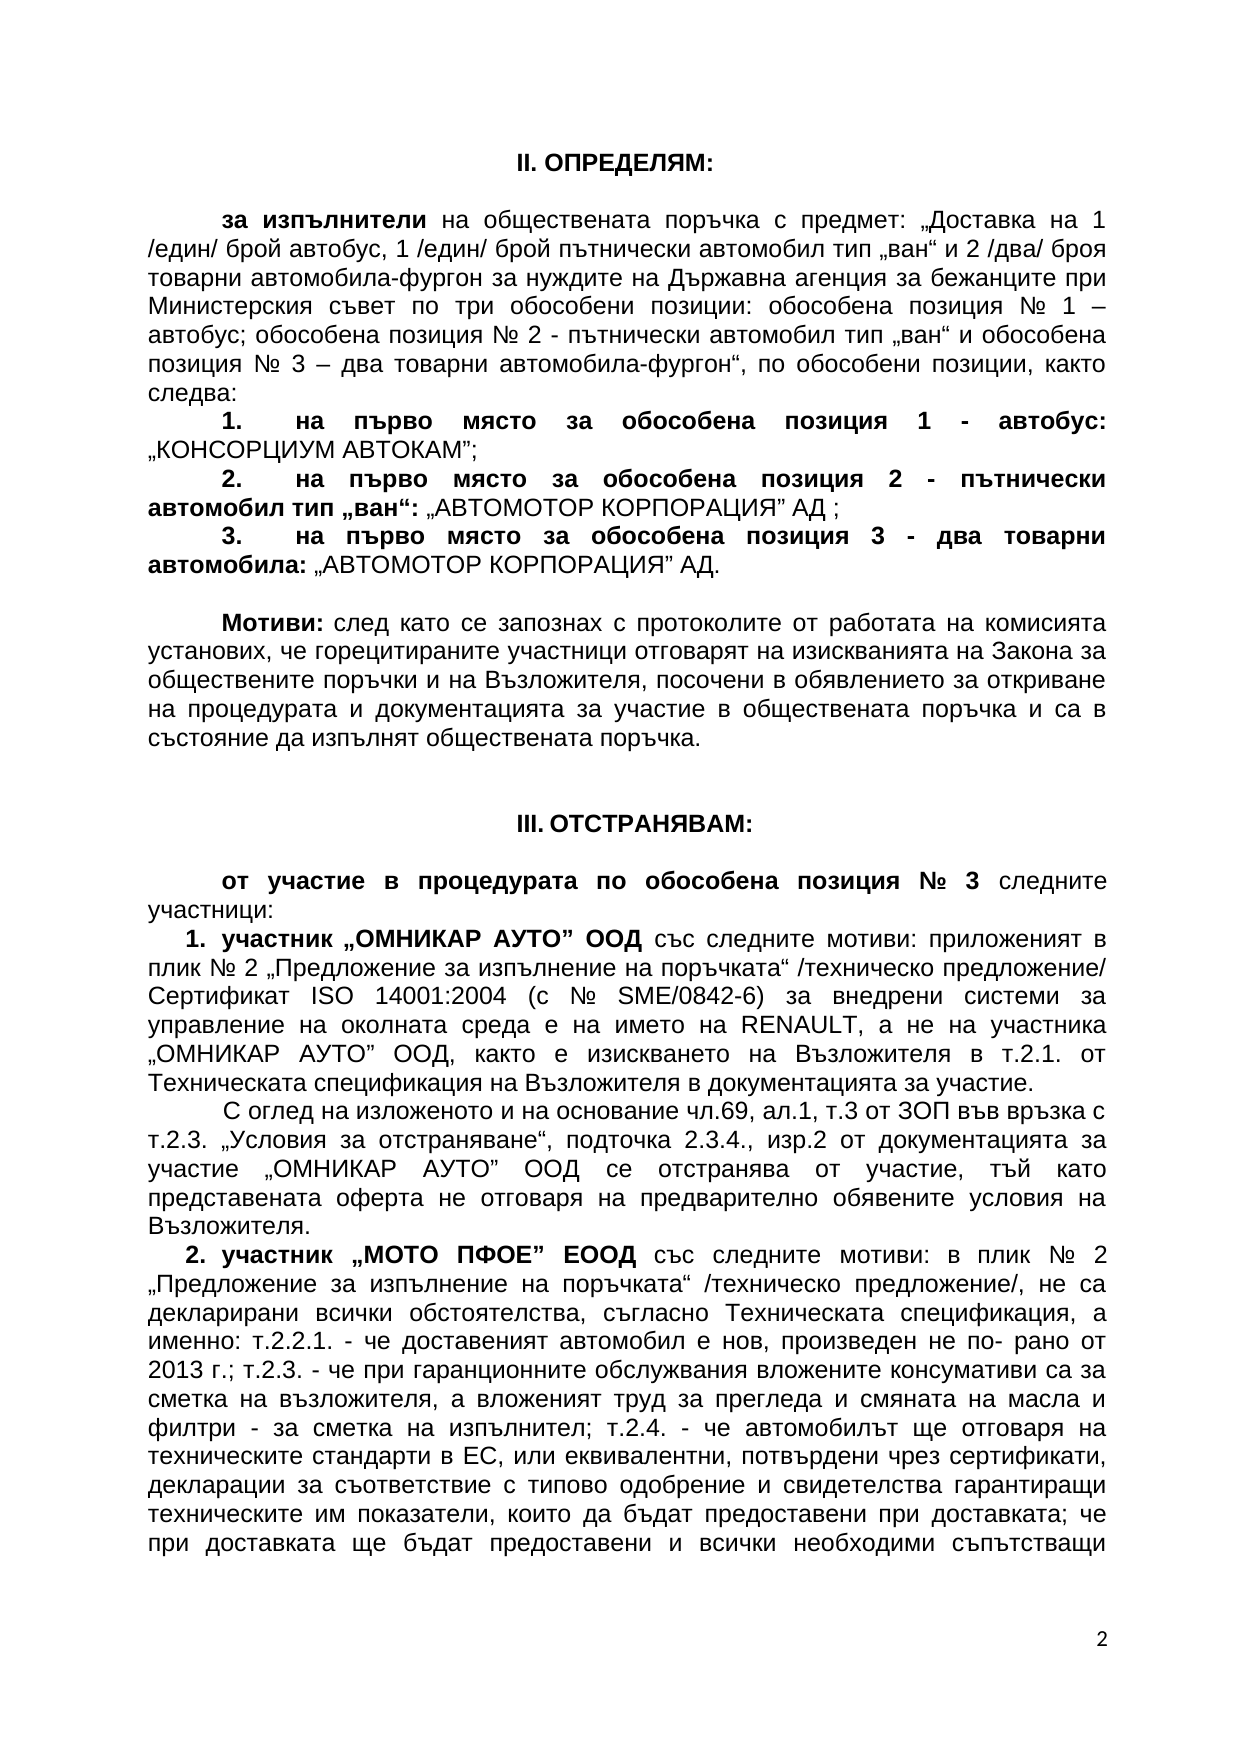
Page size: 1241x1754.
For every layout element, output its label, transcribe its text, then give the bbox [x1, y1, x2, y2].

text 3. на първо място за обособена позиция 3 - два товарни автомобила: „АВТОМОТОР КОРПОРАЦИЯ” АД. [148, 521, 1107, 579]
text II. ОПРЕДЕЛЯМ: [443, 148, 1107, 176]
text от участие в процедурата по обособена позиция № 3 следните участници: [148, 866, 1107, 924]
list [148, 1240, 1107, 1556]
text III. ОТСТРАНЯВАМ: [443, 809, 1107, 838]
text 1. на първо място за обособена позиция 1 - автобус: „КОНСОРЦИУМ АВТОКАМ”; [148, 406, 1107, 464]
list С оглед на изложеното и на основание чл.69, ал.1, т.3 от ЗОП във връзка с т.2.3. „Условия за отстраняване“, подточка 2.3.4., изр.2 от документацията за участие „ОМНИКАР АУТО” ООД се отстранява от участие, тъй като представената оферта не отговаря на предварително обявените условия на Възложителя. [148, 1096, 1107, 1240]
text 2. на първо място за обособена позиция 2 - пътнически автомобил тип „ван“: „АВТОМОТОР КОРПОРАЦИЯ” АД ; [148, 464, 1107, 521]
list участник „ОМНИКАР АУТО” ООД със следните мотиви: приложеният в плик № 2 „Предложение за изпълнение на поръчката“ /техническо предложение/ Сертификат ISO 14001:2004 (с № SME/0842-6) за внедрени системи за управление на околната среда е на името на RENAULT, а не на участника „ОМНИКАР АУТО” ООД, както е изискването на Възложителя в т.2.1. от Техническата спецификация на Възложителя в документацията за участие. [148, 924, 1107, 1096]
text за изпълнители на обществената поръчка с предмет: „Доставка на 1 /един/ брой автобус, 1 /един/ брой пътнически автомобил тип „ван“ и 2 /два/ броя товарни автомобила-фургон за нуждите на Държавна агенция за бежанците при Министерския съвет по три обособени позиции: обособена позиция № 1 – автобус; обособена позиция № 2 - пътнически автомобил тип „ван“ и обособена позиция № 3 – два товарни автомобила-фургон“, по обособени позиции, както следва: [148, 205, 1107, 406]
text Мотиви: след като се запознах с протоколите от работата на комисията установих, че горецитираните участници отговарят на изискванията на Закона за обществените поръчки и на Възложителя, посочени в обявлението за откриване на процедурата и документацията за участие в обществената поръчка и са в състояние да изпълнят обществената поръчка. [148, 608, 1107, 751]
